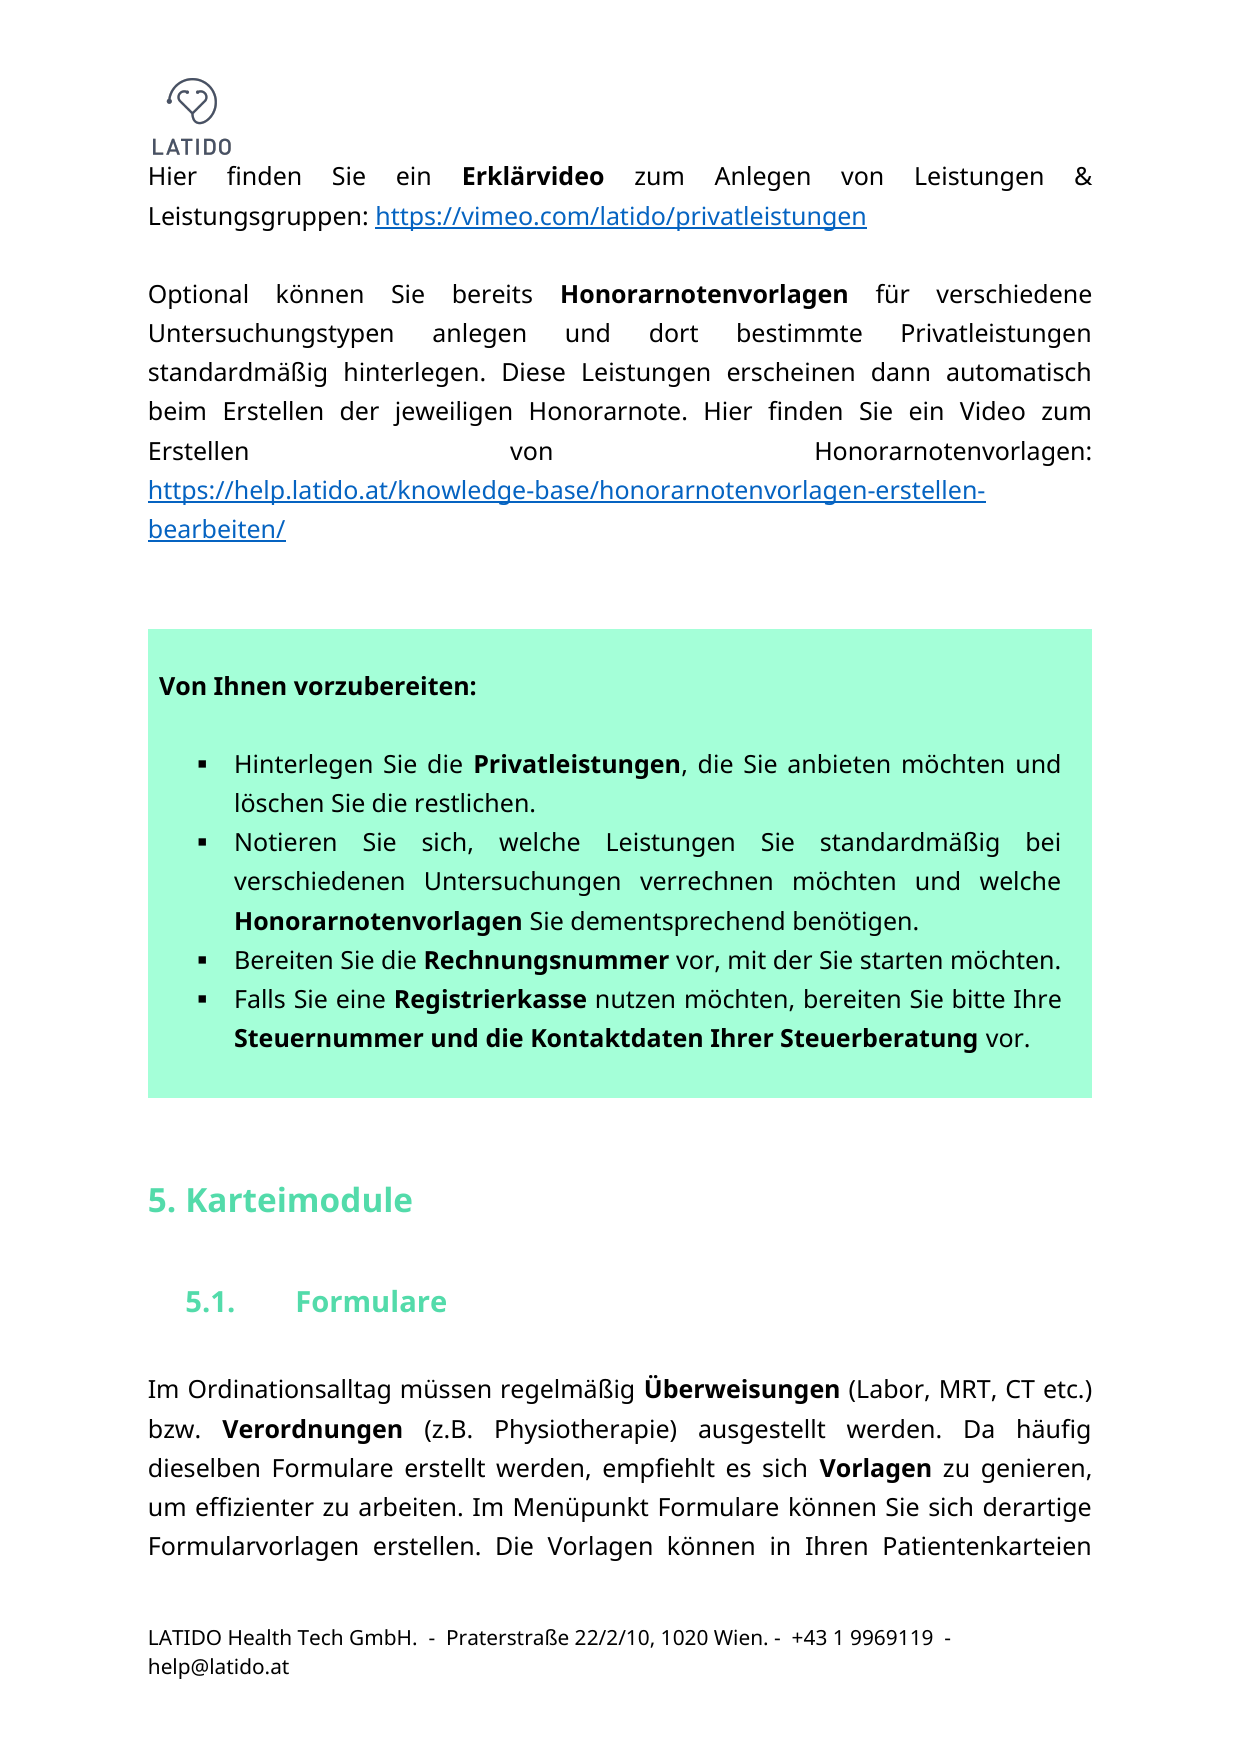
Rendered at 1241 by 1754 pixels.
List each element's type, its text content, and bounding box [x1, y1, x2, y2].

text Hier finden Sie ein Erklärvideo zum Anlegen von Leistungen & Leistungsgruppen: https://vimeo.com/latido/privatleistungen [148, 159, 1093, 232]
text Optional können Sie bereits Honorarnotenvorlagen für verschiedene Untersuchungstypen anlegen und dort bestimmte Privatleistungen standardmäßig hinterlegen. Diese Leistungen erscheinen dann automatisch beim Erstellen der jeweiligen Honorarnote. Hier finden Sie ein Video zum Erstellen von Honorarnotenvorlagen: https://help.latido.at/knowledge-base/honorarnotenvorlagen-erstellen-bearbeiten/ [148, 276, 1093, 546]
list Karteimodule [148, 1176, 1093, 1222]
picture [147, 73, 234, 159]
list Formulare [185, 1281, 1093, 1321]
table_header Von Ihnen vorzubereiten: Hinterlegen Sie die Privatleistungen, die Sie anbieten möchten und löschen Sie die restlichen. Notieren Sie sich, welche Leistungen Sie standardmäßig bei verschiedenen Untersuchungen verrechnen möchten und welche Honorarnotenvorlagen Sie dementsprechend benötigen. Bereiten Sie die Rechnungsnummer vor, mit der Sie starten möchten. Falls Sie eine Registrierkasse nutzen möchten, bereiten Sie bitte Ihre Steuernummer und die Kontaktdaten Ihrer Steuerberatung vor. [148, 629, 1092, 1098]
